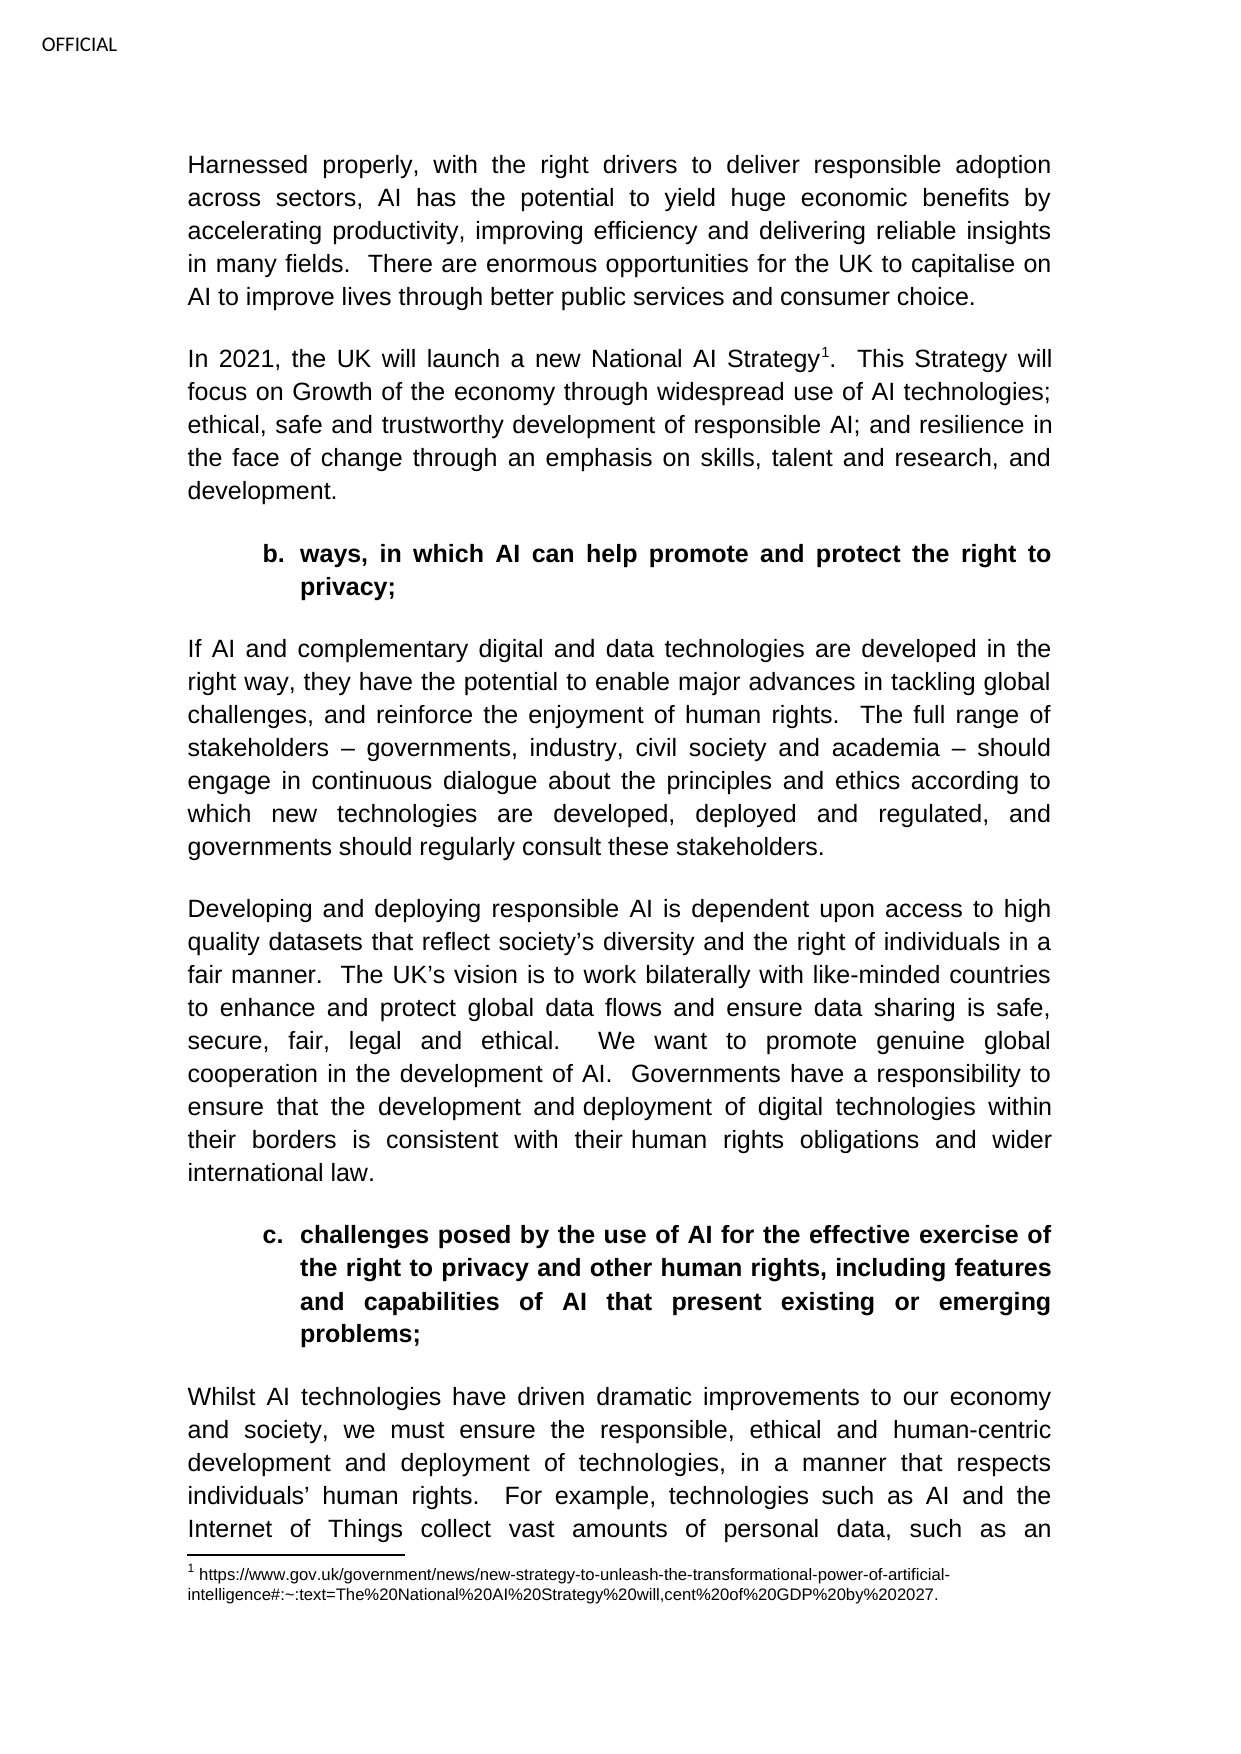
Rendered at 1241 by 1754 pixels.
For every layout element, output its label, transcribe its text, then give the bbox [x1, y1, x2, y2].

text Harnessed properly, with the right drivers to deliver responsible adoption across sectors, AI has the potential to yield huge economic benefits by accelerating productivity, improving efficiency and delivering reliable insights in many fields. There are enormous opportunities for the UK to capitalise on AI to improve lives through better public services and consumer choice. [187, 150, 1053, 311]
text Developing and deploying responsible AI is dependent upon access to high quality datasets that reflect society’s diversity and the right of individuals in a fair manner. The UK’s vision is to work bilaterally with like-minded countries to enhance and protect global data flows and ensure data sharing is safe, secure, fair, legal and ethical. We want to promote genuine global cooperation in the development of AI. Governments have a responsibility to ensure that the development and deployment of digital technologies within their borders is consistent with their human rights obligations and wider international law. [187, 894, 1053, 1187]
text In 2021, the UK will launch a new National AI Strategy. This Strategy will focus on Growth of the economy through widespread use of AI technologies; ethical, safe and trustworthy development of responsible AI; and resilience in the face of change through an emphasis on skills, talent and research, and development. [187, 344, 1053, 505]
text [187, 1382, 1053, 1542]
text If AI and complementary digital and data technologies are developed in the right way, they have the potential to enable major advances in tackling global challenges, and reinforce the enjoyment of human rights. The full range of stakeholders – governments, industry, civil society and academia – should engage in continuous dialogue about the principles and ethics according to which new technologies are developed, deployed and regulated, and governments should regularly consult these stakeholders. [187, 634, 1053, 861]
list ways, in which AI can help promote and protect the right to privacy; [262, 538, 1053, 600]
list challenges posed by the use of AI for the effective exercise of the right to privacy and other human rights, including features and capabilities of AI that present existing or emerging problems; [262, 1220, 1053, 1348]
